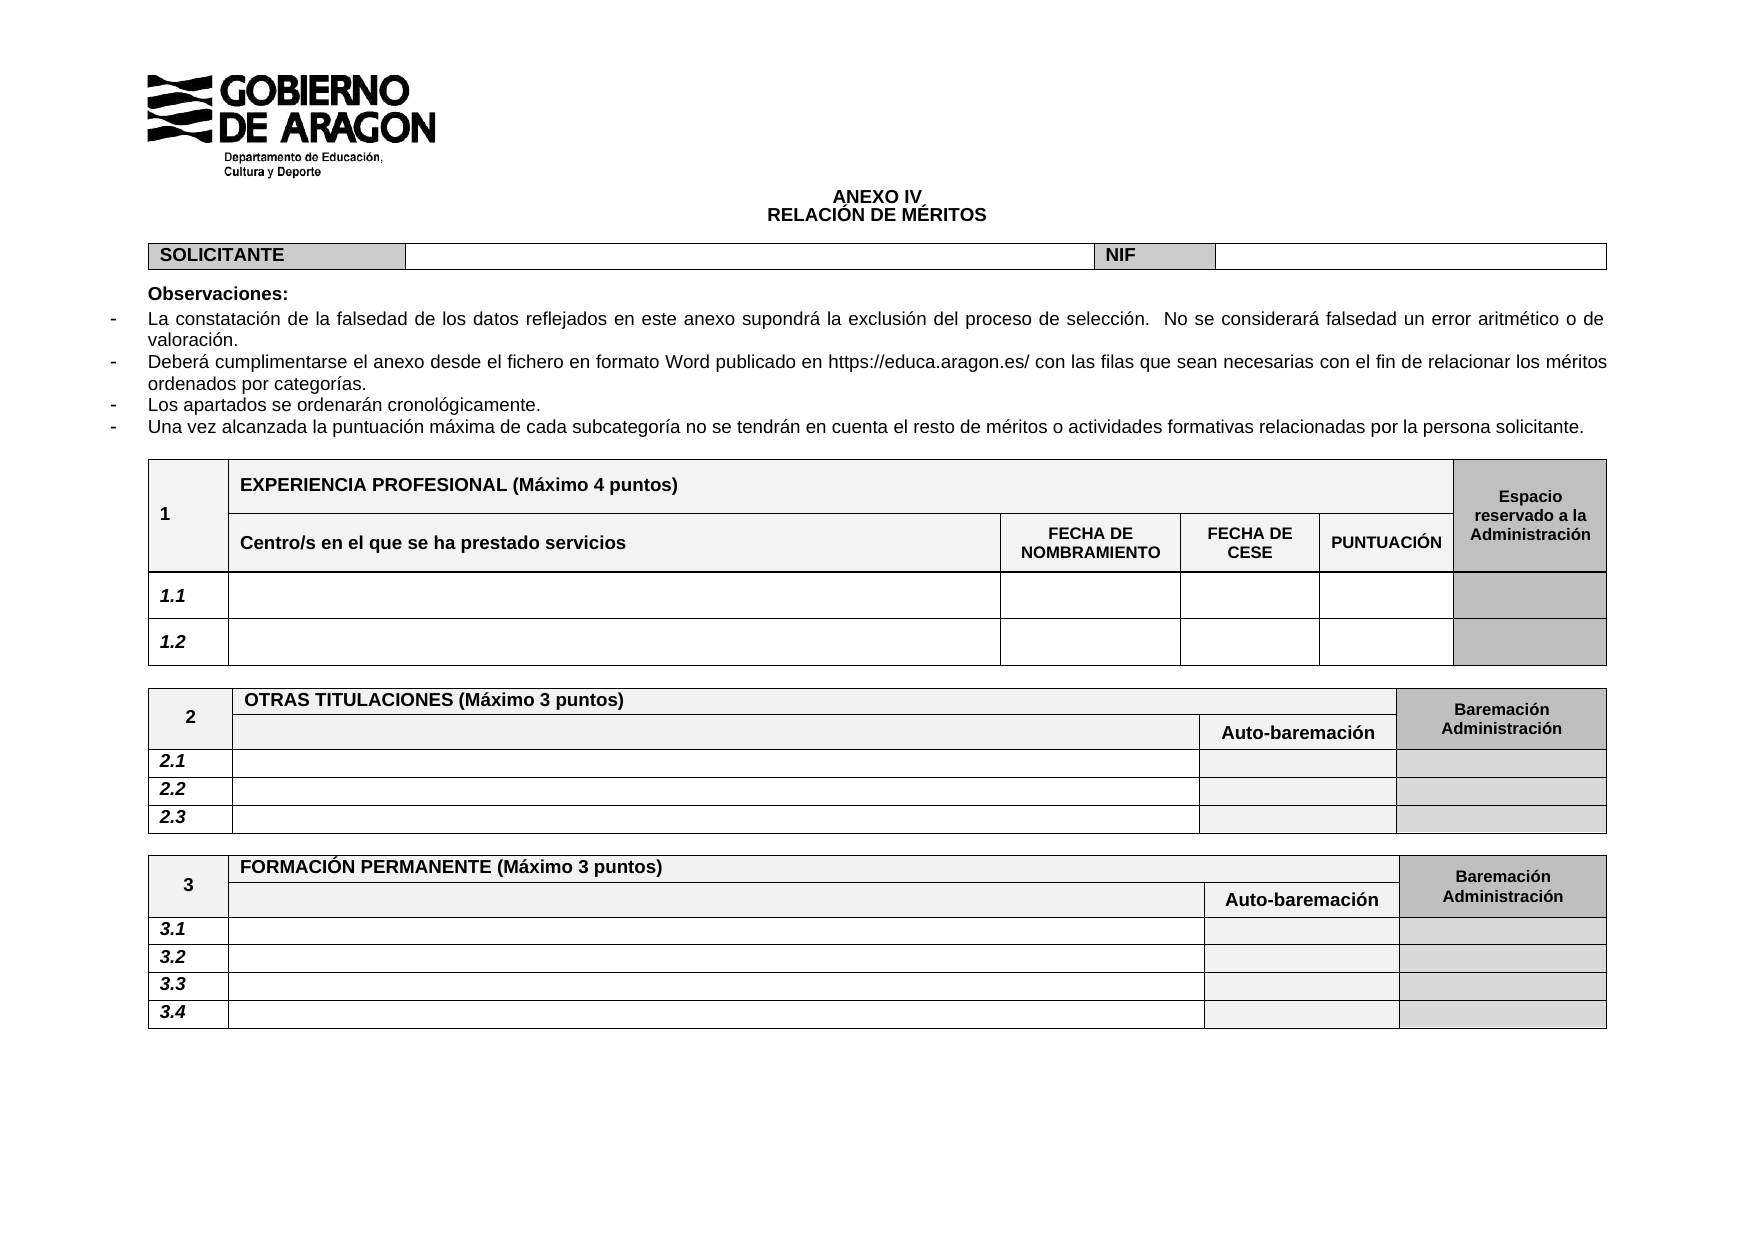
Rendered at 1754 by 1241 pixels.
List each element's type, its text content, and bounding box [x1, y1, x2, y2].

table_cell [1400, 918, 1606, 944]
table_cell [1181, 619, 1319, 665]
table_cell Auto-baremación [1200, 715, 1396, 749]
list Una vez alcanzada la puntuación máxima de cada subcategoría no se tendrán en cuenta el resto de méritos o actividades formativas relacionadas por la persona solicitante. [110, 416, 1608, 437]
table_cell [1400, 973, 1606, 1000]
table_cell 3.4 [149, 1001, 228, 1027]
table_cell [1397, 750, 1606, 777]
table_cell FECHA DE NOMBRAMIENTO [1001, 514, 1180, 571]
table_header EXPERIENCIA PROFESIONAL (Máximo 4 puntos) [229, 460, 1453, 513]
table_cell FECHA DE CESE [1181, 514, 1319, 571]
table_cell [1200, 806, 1396, 832]
table_cell [1454, 619, 1606, 665]
table_cell [229, 918, 1204, 944]
table_cell 1.1 [149, 573, 228, 618]
table_cell [1001, 619, 1180, 665]
table_header 2 [149, 689, 232, 749]
table_cell [1400, 945, 1606, 972]
table_cell [233, 806, 1199, 832]
table_header NIF [1095, 244, 1215, 269]
table_header SOLICITANTE [149, 244, 405, 269]
table_cell [1205, 1001, 1399, 1027]
table_cell [1320, 573, 1453, 618]
table_cell 1.2 [149, 619, 228, 665]
table_cell [229, 573, 1000, 618]
table_cell PUNTUACIÓN [1320, 514, 1453, 571]
table_header [406, 244, 1094, 269]
table_cell [229, 883, 1204, 917]
table_cell [1397, 806, 1606, 832]
table_cell 2.3 [149, 806, 232, 832]
table_cell Centro/s en el que se ha prestado servicios [229, 514, 1000, 571]
table_cell [1320, 619, 1453, 665]
table_cell [1205, 973, 1399, 1000]
table_cell 3.3 [149, 973, 228, 1000]
table_cell [229, 973, 1204, 1000]
table_cell 3.2 [149, 945, 228, 972]
table_cell [1001, 573, 1180, 618]
list Deberá cumplimentarse el anexo desde el fichero en formato Word publicado en https://educa.aragon.es/ con las filas que sean necesarias con el fin de relacionar los méritos ordenados por categorías. [110, 351, 1608, 394]
picture [147, 75, 436, 186]
table_cell [1205, 945, 1399, 972]
table_header Baremación Administración [1400, 856, 1606, 917]
table_header Baremación Administración [1397, 689, 1606, 749]
table_cell [233, 750, 1199, 777]
table_cell [229, 945, 1204, 972]
text RELACIÓN DE MÉRITOS [148, 207, 1606, 225]
table_cell 2.2 [149, 778, 232, 805]
text Observaciones: [148, 283, 1608, 304]
table_header 1 [149, 460, 228, 571]
table_header [1216, 244, 1606, 269]
table_cell 2.1 [149, 750, 232, 777]
table_header 3 [149, 856, 228, 917]
text ANEXO IV [148, 186, 1606, 207]
table_cell [1400, 1001, 1606, 1027]
table_cell [229, 619, 1000, 665]
table_cell [233, 778, 1199, 805]
table_cell [233, 715, 1199, 749]
table_header FORMACIÓN PERMANENTE (Máximo 3 puntos) [229, 856, 1399, 882]
table_cell [229, 1001, 1204, 1027]
table_header OTRAS TITULACIONES (Máximo 3 puntos) [233, 689, 1396, 714]
table_cell [1200, 750, 1396, 777]
table_cell Auto-baremación [1205, 883, 1399, 917]
list La constatación de la falsedad de los datos reflejados en este anexo supondrá la exclusión del proceso de selección. No se considerará falsedad un error aritmético o de valoración. [110, 307, 1608, 351]
table_cell [1181, 573, 1319, 618]
table_header Espacio reservado a la Administración [1454, 460, 1606, 571]
table_cell [1397, 778, 1606, 805]
list Los apartados se ordenarán cronológicamente. [110, 394, 1608, 416]
table_cell [1205, 918, 1399, 944]
table_cell [1454, 573, 1606, 618]
table_cell [1200, 778, 1396, 805]
table_cell 3.1 [149, 918, 228, 944]
